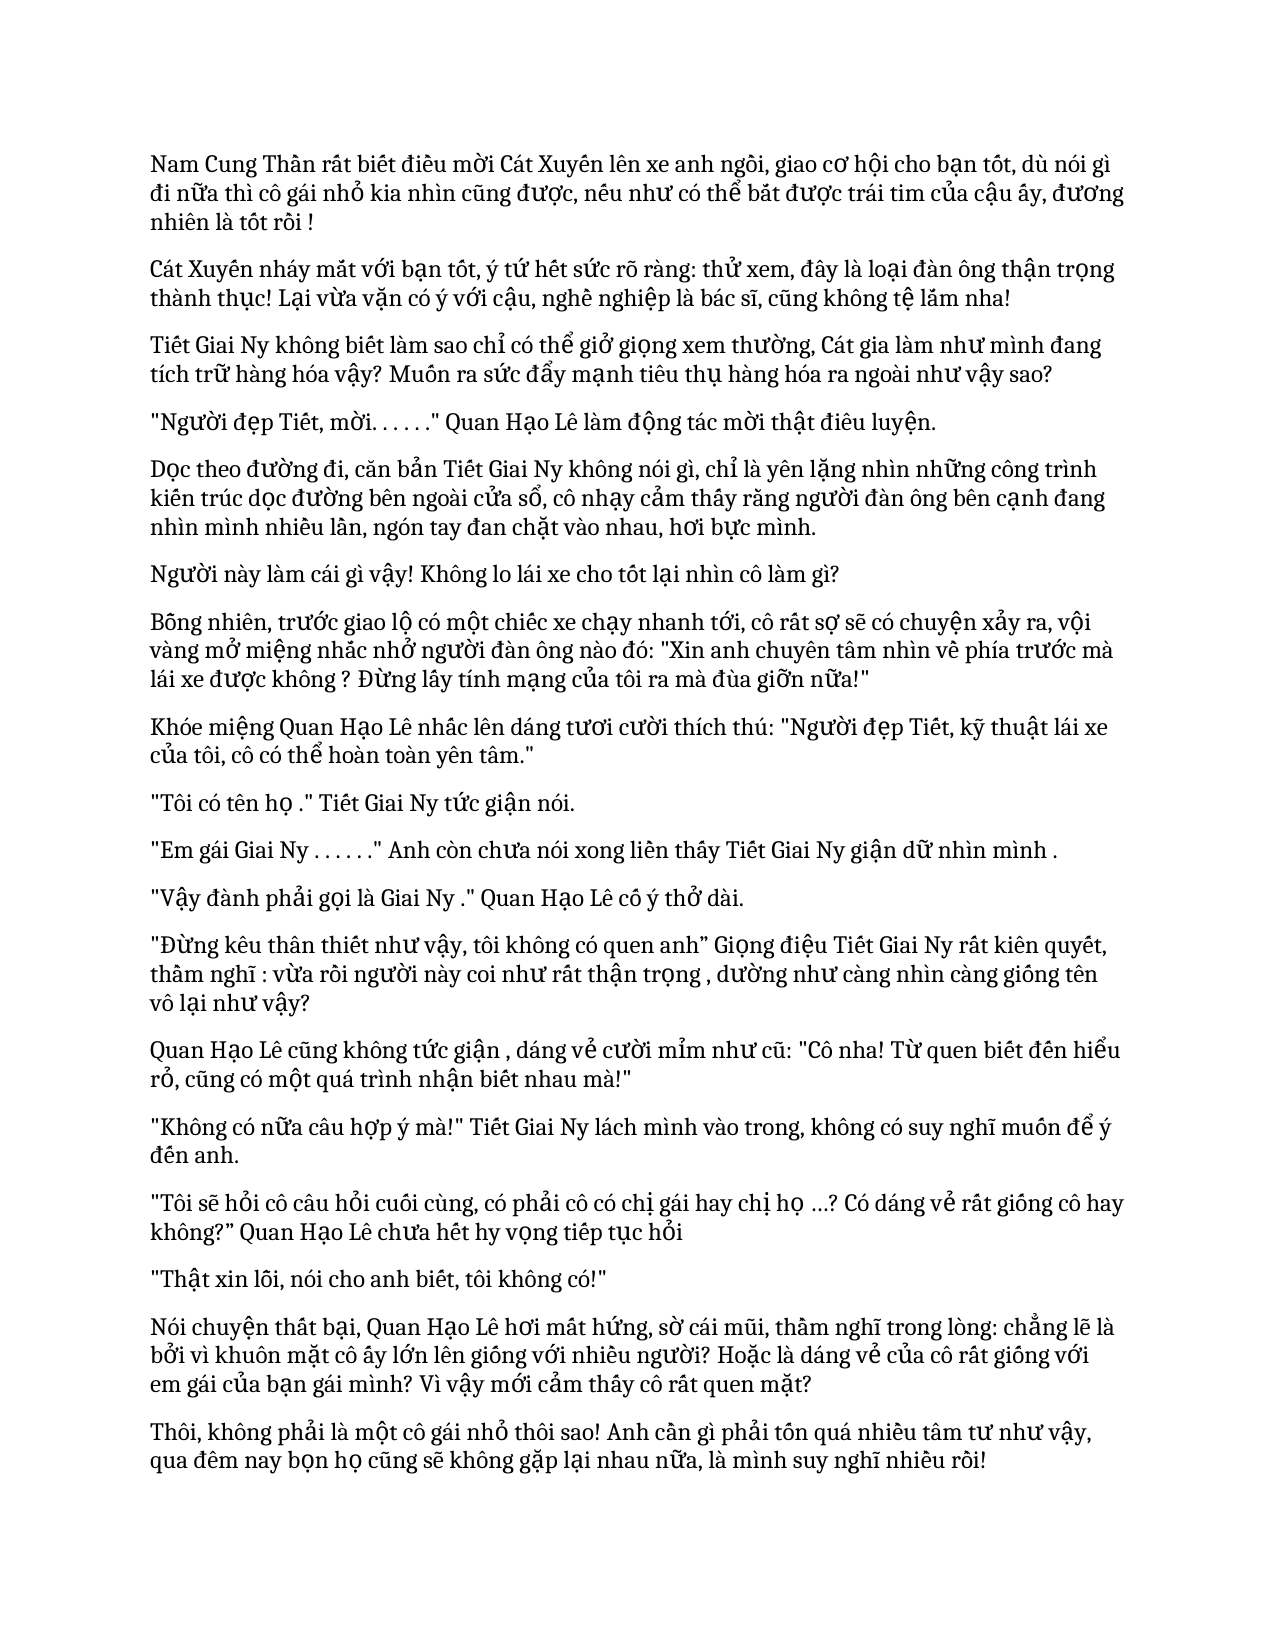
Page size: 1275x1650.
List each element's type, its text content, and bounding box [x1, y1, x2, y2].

text "Người đẹp Tiết, mời. . . . . ." Quan Hạo Lê làm động tác mời thật điêu luyện. [150, 407, 1125, 436]
text "Em gái Giai Ny . . . . . ." Anh còn chưa nói xong liền thấy Tiết Giai Ny giận dữ nhìn mình . [150, 836, 1125, 865]
text Cát Xuyến nháy mắt với bạn tốt, ý tứ hết sức rõ ràng: thử xem, đây là loại đàn ông thận trọng thành thục! Lại vừa vặn có ý với cậu, nghề nghiệp là bác sĩ, cũng không tệ lắm nha! [150, 255, 1125, 312]
text "Tôi có tên họ ." Tiết Giai Ny tức giận nói. [150, 789, 1125, 817]
text Người này làm cái gì vậy! Không lo lái xe cho tốt lại nhìn cô làm gì? [150, 560, 1125, 589]
text Khóe miệng Quan Hạo Lê nhấc lên dáng tươi cười thích thú: "Người đẹp Tiết, kỹ thuật lái xe của tôi, cô có thể hoàn toàn yên tâm." [150, 712, 1125, 770]
text "Đừng kêu thân thiết như vậy, tôi không có quen anh” Giọng điệu Tiết Giai Ny rất kiên quyết, thầm nghĩ : vừa rồi người này coi như rất thận trọng , dường như càng nhìn càng giống tên vô lại như vậy? [150, 931, 1125, 1017]
text "Không có nữa câu hợp ý mà!" Tiết Giai Ny lách mình vào trong, không có suy nghĩ muốn để ý đến anh. [150, 1112, 1125, 1170]
text Thôi, không phải là một cô gái nhỏ thôi sao! Anh cần gì phải tốn quá nhiều tâm tư như vậy, qua đêm nay bọn họ cũng sẽ không gặp lại nhau nữa, là mình suy nghĩ nhiều rồi! [150, 1417, 1125, 1475]
text "Tôi sẽ hỏi cô câu hỏi cuối cùng, có phải cô có chị gái hay chị họ …? Có dáng vẻ rất giống cô hay không?” Quan Hạo Lê chưa hết hy vọng tiếp tục hỏi [150, 1189, 1125, 1246]
text Tiết Giai Ny không biết làm sao chỉ có thể giở giọng xem thường, Cát gia làm như mình đang tích trữ hàng hóa vậy? Muốn ra sức đẩy mạnh tiêu thụ hàng hóa ra ngoài như vậy sao? [150, 331, 1125, 389]
text "Thật xin lỗi, nói cho anh biết, tôi không có!" [150, 1265, 1125, 1294]
text Nam Cung Thần rất biết điều mời Cát Xuyến lên xe anh ngồi, giao cơ hội cho bạn tốt, dù nói gì đi nữa thì cô gái nhỏ kia nhìn cũng được, nếu như có thể bắt được trái tim của cậu ấy, đương nhiên là tốt rồi ! [150, 150, 1125, 236]
text Bỗng nhiên, trước giao lộ có một chiếc xe chạy nhanh tới, cô rất sợ sẽ có chuyện xảy ra, vội vàng mở miệng nhắc nhở người đàn ông nào đó: "Xin anh chuyên tâm nhìn về phía trước mà lái xe được không ? Đừng lấy tính mạng của tôi ra mà đùa giỡn nữa!" [150, 607, 1125, 694]
text Quan Hạo Lê cũng không tức giận , dáng vẻ cười mỉm như cũ: "Cô nha! Từ quen biết đến hiểu rỏ, cũng có một quá trình nhận biết nhau mà!" [150, 1036, 1125, 1094]
text Nói chuyện thất bại, Quan Hạo Lê hơi mất hứng, sờ cái mũi, thầm nghĩ trong lòng: chẳng lẽ là bởi vì khuôn mặt cô ấy lớn lên giống với nhiều người? Hoặc là dáng vẻ của cô rất giống với em gái của bạn gái mình? Vì vậy mới cảm thấy cô rất quen mặt? [150, 1312, 1125, 1399]
text Dọc theo đường đi, căn bản Tiết Giai Ny không nói gì, chỉ là yên lặng nhìn những công trình kiến trúc dọc đường bên ngoài cửa sổ, cô nhạy cảm thấy rằng người đàn ông bên cạnh đang nhìn mình nhiều lần, ngón tay đan chặt vào nhau, hơi bực mình. [150, 455, 1125, 541]
text "Vậy đành phải gọi là Giai Ny ." Quan Hạo Lê cố ý thở dài. [150, 884, 1125, 912]
